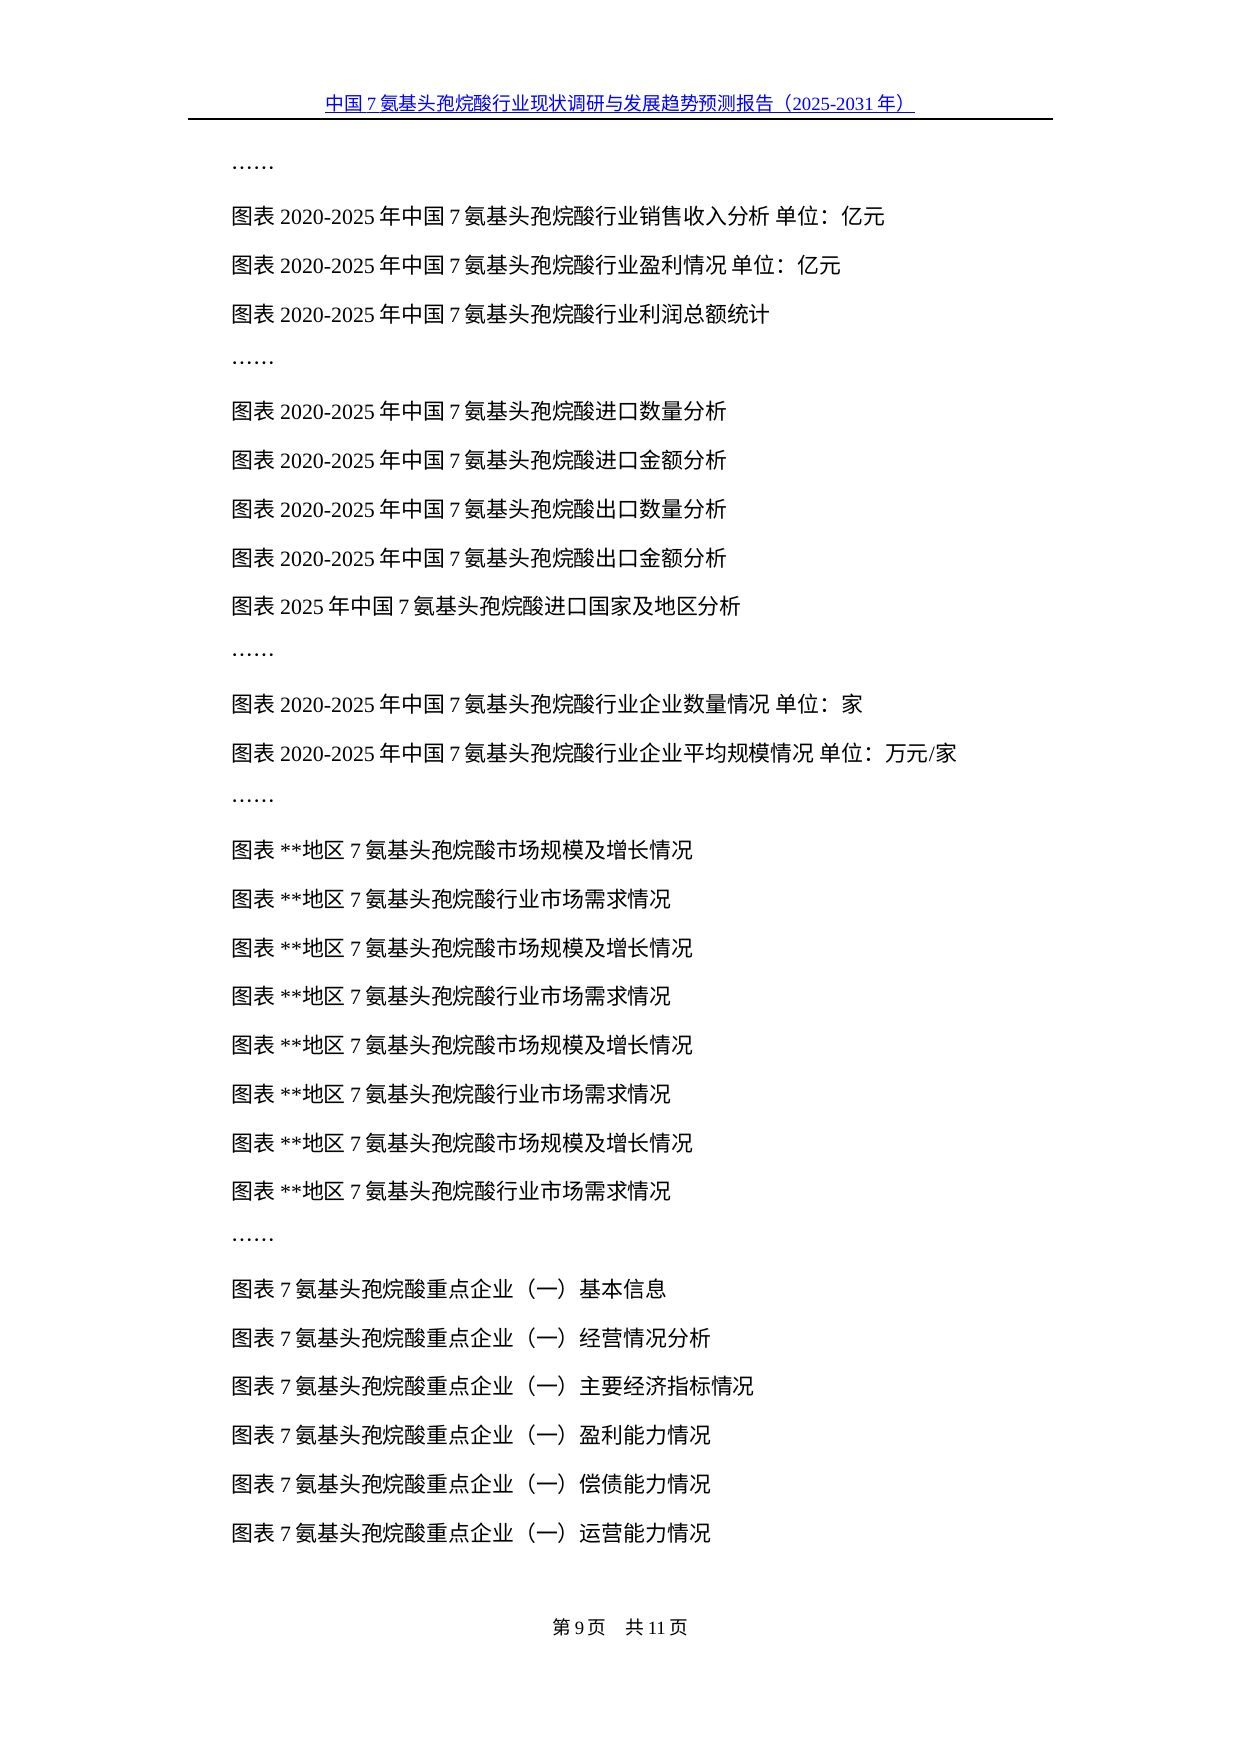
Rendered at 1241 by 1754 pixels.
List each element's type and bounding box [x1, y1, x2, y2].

text [187, 150, 1053, 1548]
